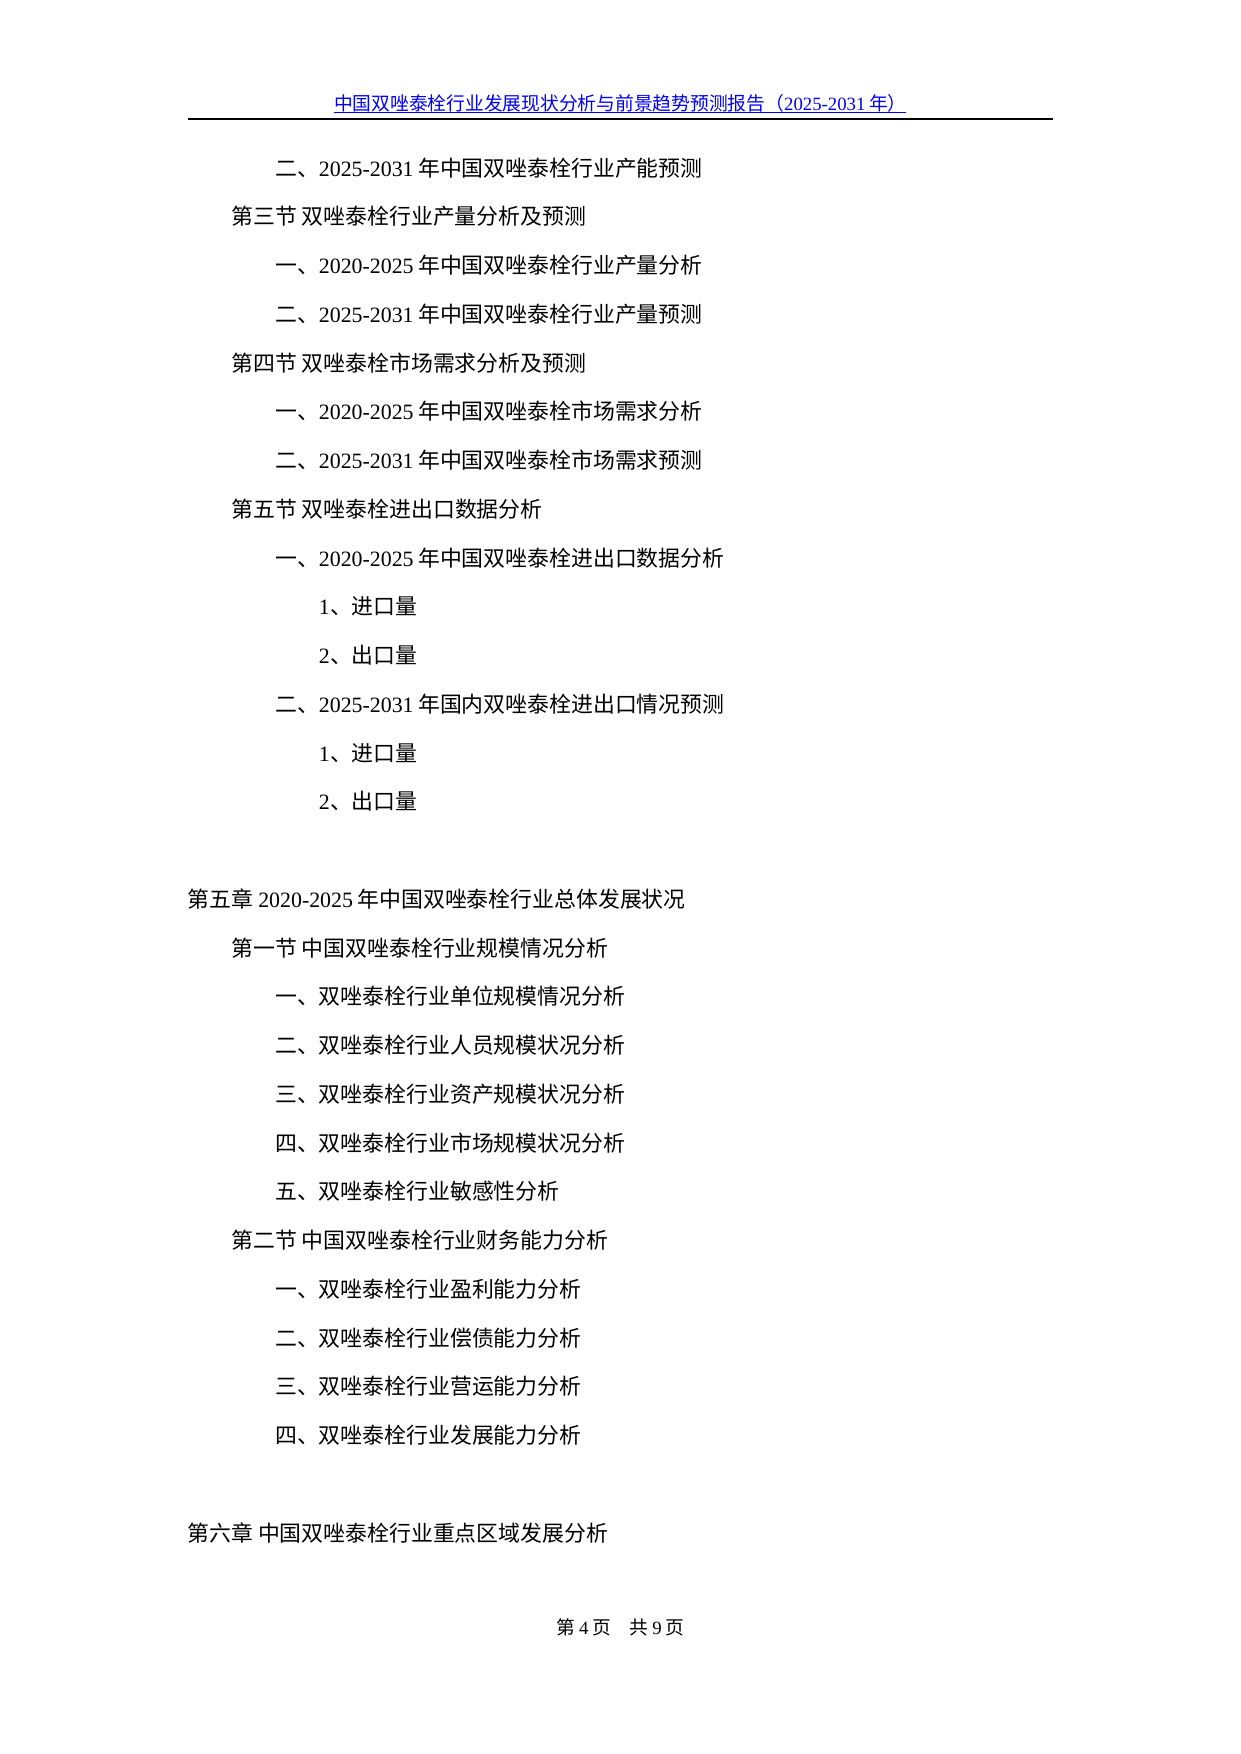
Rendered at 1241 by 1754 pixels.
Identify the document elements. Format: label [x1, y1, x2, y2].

text [187, 150, 1053, 1548]
